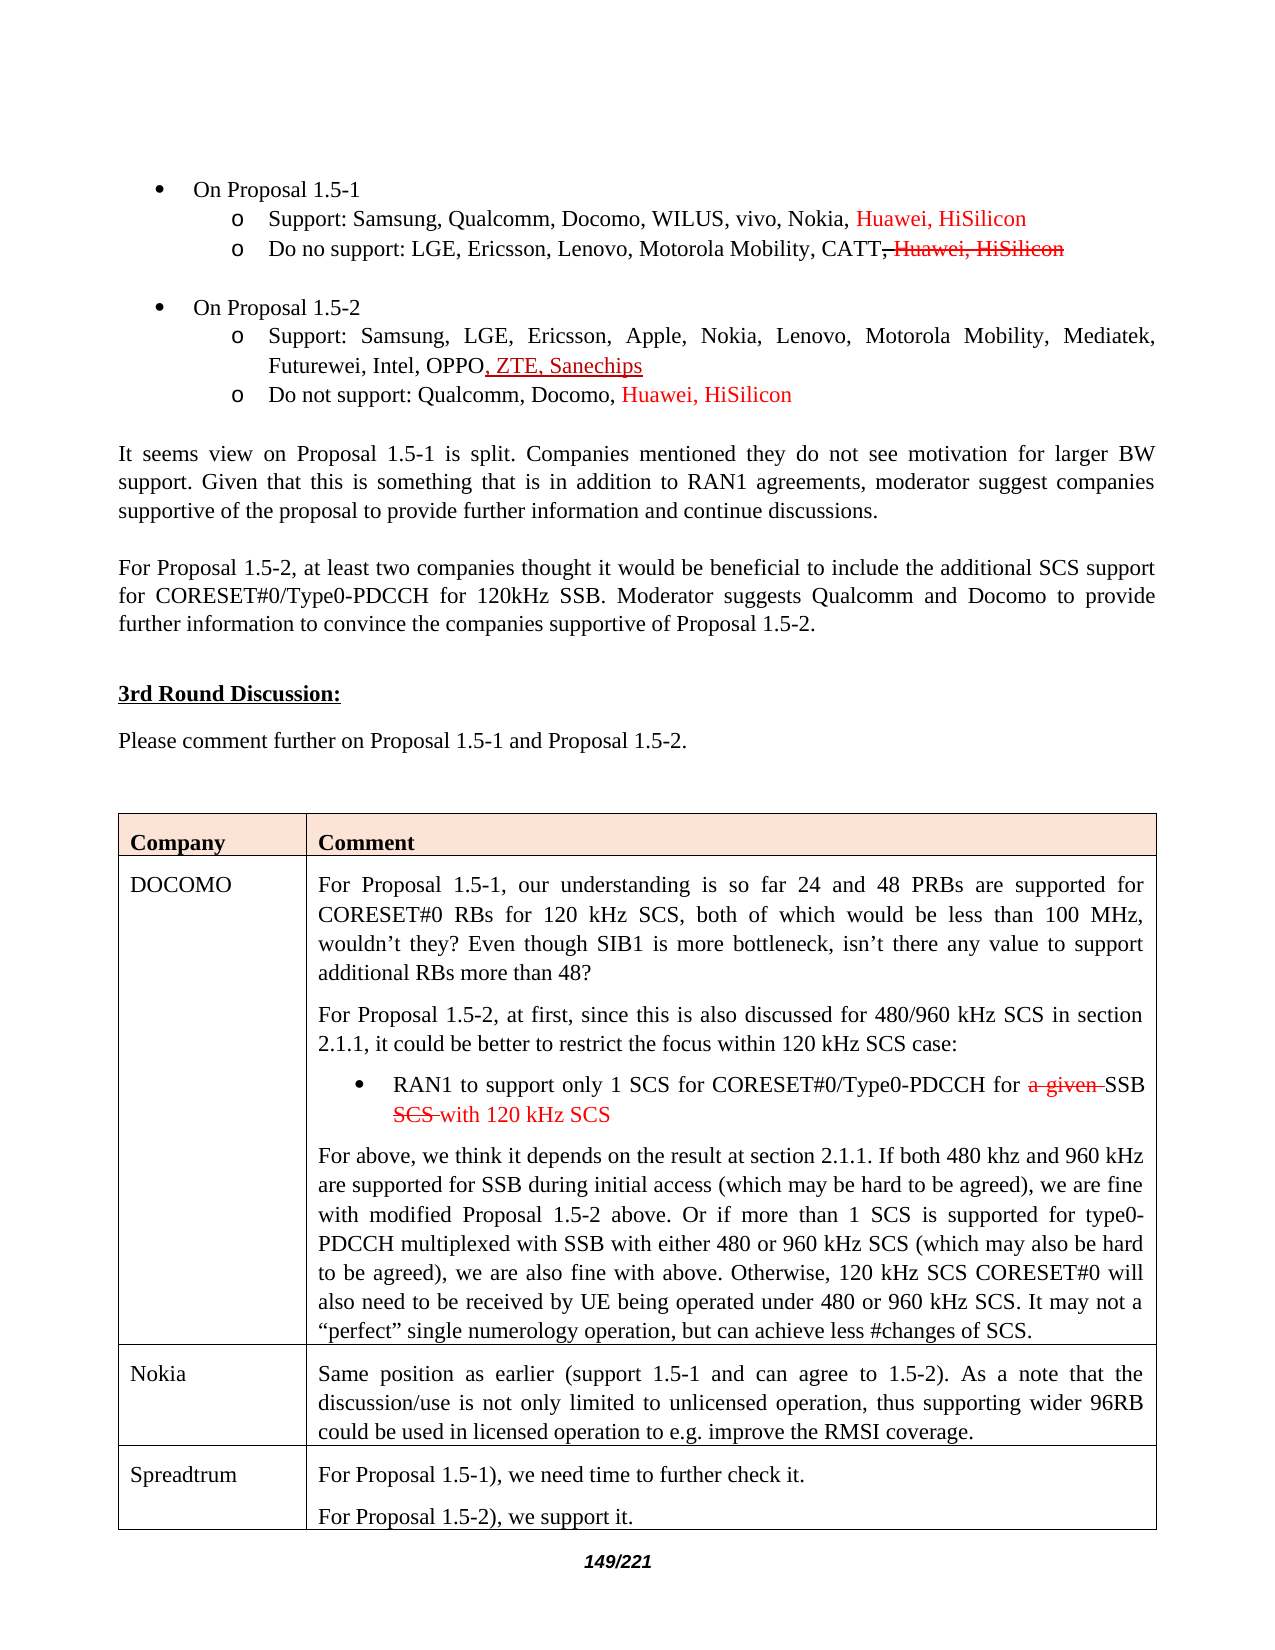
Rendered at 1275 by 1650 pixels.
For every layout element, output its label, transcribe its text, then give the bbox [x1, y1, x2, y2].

list Do not support: Qualcomm, Docomo, Huawei, HiSilicon [231, 381, 1157, 409]
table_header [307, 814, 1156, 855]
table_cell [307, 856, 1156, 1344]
list Do no support: LGE, Ericsson, Lenovo, Motorola Mobility, CATT, Huawei, HiSilicon [231, 235, 1157, 263]
list Support: Samsung, Qualcomm, Docomo, WILUS, vivo, Nokia, Huawei, HiSilicon [231, 204, 1157, 233]
list Support: Samsung, LGE, Ericsson, Apple, Nokia, Lenovo, Motorola Mobility, Mediatek, Futurewei, Intel, OPPO, ZTE, Sanechips [231, 322, 1157, 379]
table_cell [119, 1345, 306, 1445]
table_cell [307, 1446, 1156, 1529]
subtitle 3rd Round Discussion: [118, 680, 1157, 706]
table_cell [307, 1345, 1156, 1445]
list On Proposal 1.5-2 [156, 294, 1157, 320]
text Please comment further on Proposal 1.5-1 and Proposal 1.5-2. [118, 727, 1157, 753]
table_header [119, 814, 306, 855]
text For Proposal 1.5-2, at least two companies thought it would be beneficial to include the additional SCS support for CORESET#0/Type0-PDCCH for 120kHz SSB. Moderator suggests Qualcomm and Docomo to provide further information to convince the companies supportive of Proposal 1.5-2. [118, 554, 1157, 637]
text It seems view on Proposal 1.5-1 is split. Companies mentioned they do not see motivation for larger BW support. Given that this is something that is in addition to RAN1 agreements, moderator suggest companies supportive of the proposal to provide further information and continue discussions. [118, 440, 1157, 523]
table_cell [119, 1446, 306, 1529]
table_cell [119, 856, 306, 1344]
list On Proposal 1.5-1 [156, 176, 1157, 202]
